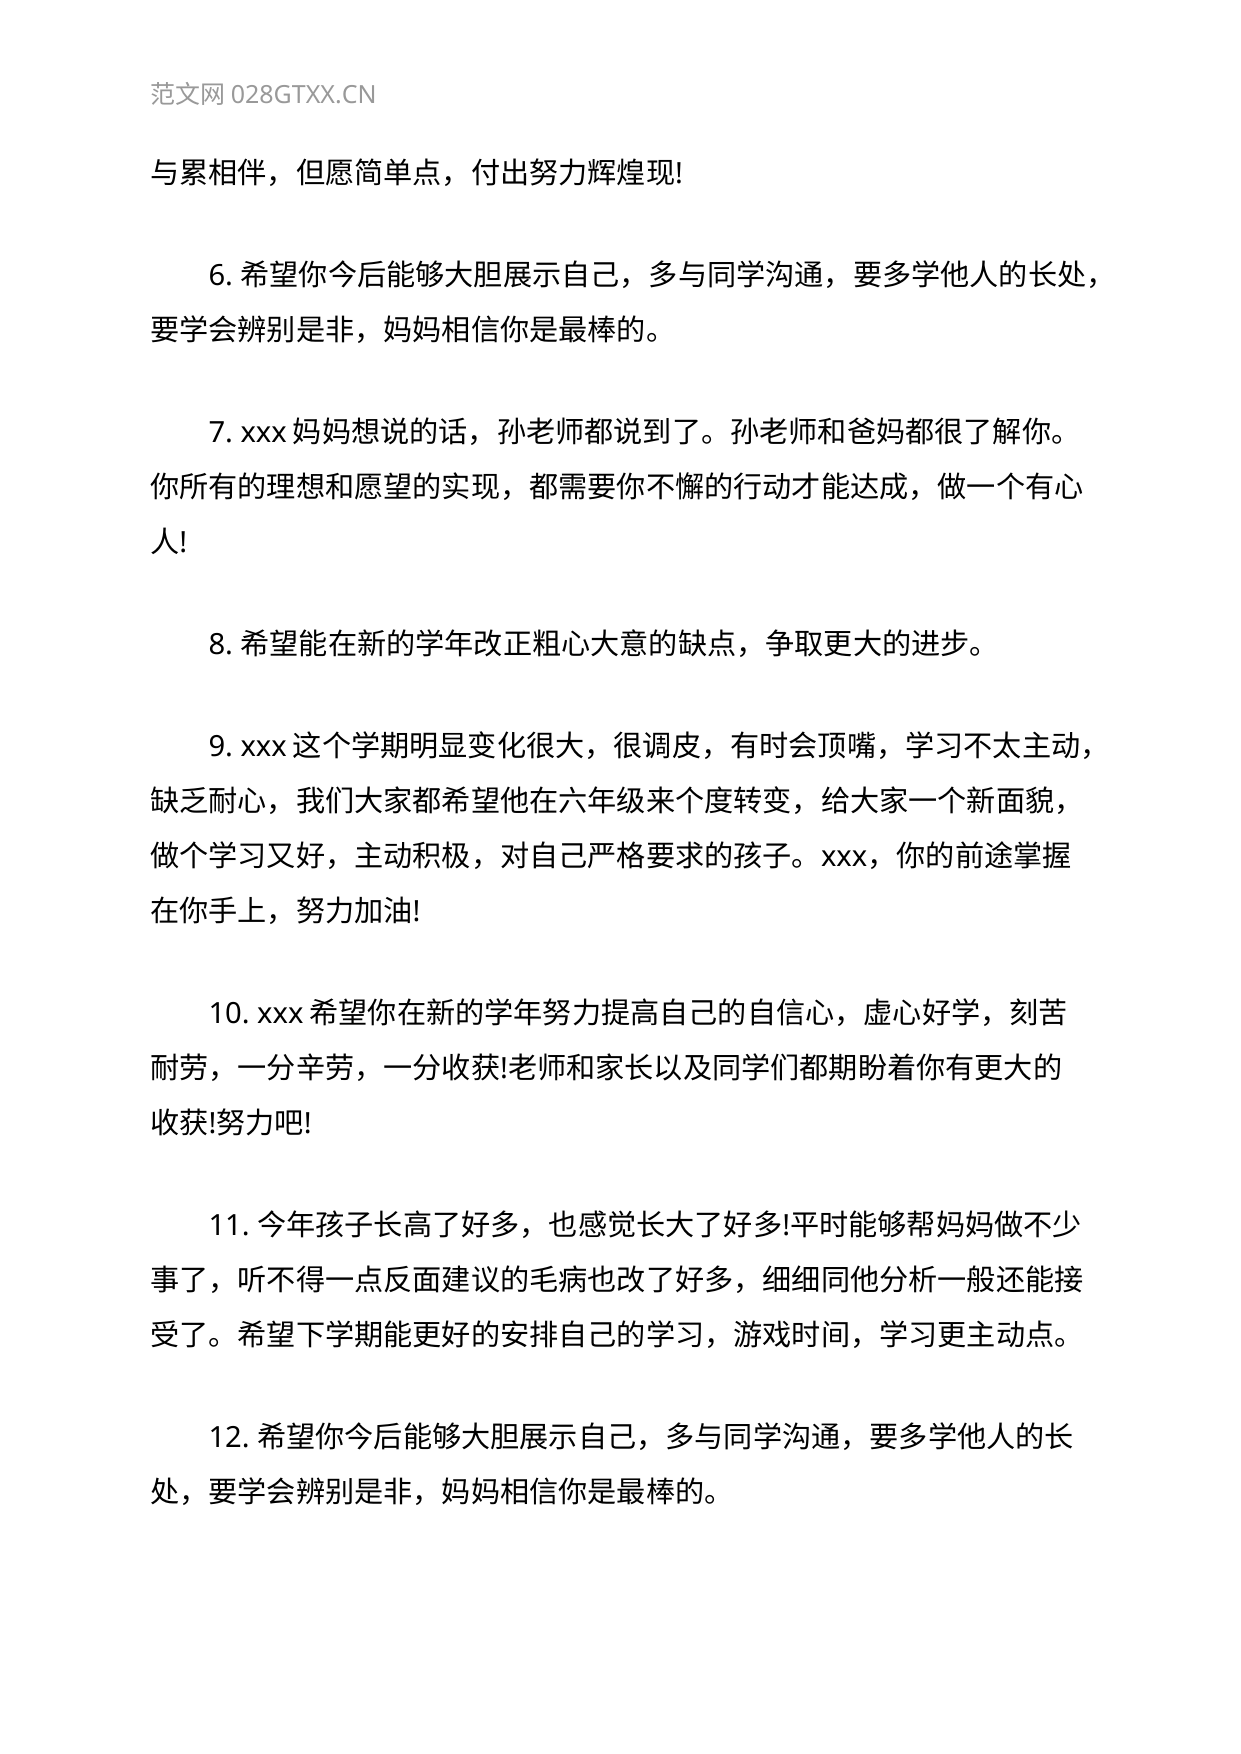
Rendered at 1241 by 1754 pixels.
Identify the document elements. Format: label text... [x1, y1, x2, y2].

text 7. xxx妈妈想说的话，孙老师都说到了。孙老师和爸妈都很了解你。你所有的理想和愿望的实现，都需要你不懈的行动才能达成，做一个有心人! [150, 409, 1090, 561]
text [150, 150, 1090, 192]
text 11. 今年孩子长高了好多，也感觉长大了好多!平时能够帮妈妈做不少事了，听不得一点反面建议的毛病也改了好多，细细同他分析一般还能接受了。希望下学期能更好的安排自己的学习，游戏时间，学习更主动点。 [150, 1201, 1090, 1354]
text 9. xxx这个学期明显变化很大，很调皮，有时会顶嘴，学习不太主动，缺乏耐心，我们大家都希望他在六年级来个度转变，给大家一个新面貌，做个学习又好，主动积极，对自己严格要求的孩子。xxx，你的前途掌握在你手上，努力加油! [150, 723, 1090, 930]
text 12. 希望你今后能够大胆展示自己，多与同学沟通，要多学他人的长处，要学会辨别是非，妈妈相信你是最棒的。 [150, 1413, 1090, 1510]
text 6. 希望你今后能够大胆展示自己，多与同学沟通，要多学他人的长处，要学会辨别是非，妈妈相信你是最棒的。 [150, 252, 1090, 349]
text 10. xxx希望你在新的学年努力提高自己的自信心，虚心好学，刻苦耐劳，一分辛劳，一分收获!老师和家长以及同学们都期盼着你有更大的收获!努力吧! [150, 989, 1090, 1142]
text 8. 希望能在新的学年改正粗心大意的缺点，争取更大的进步。 [150, 621, 1090, 663]
